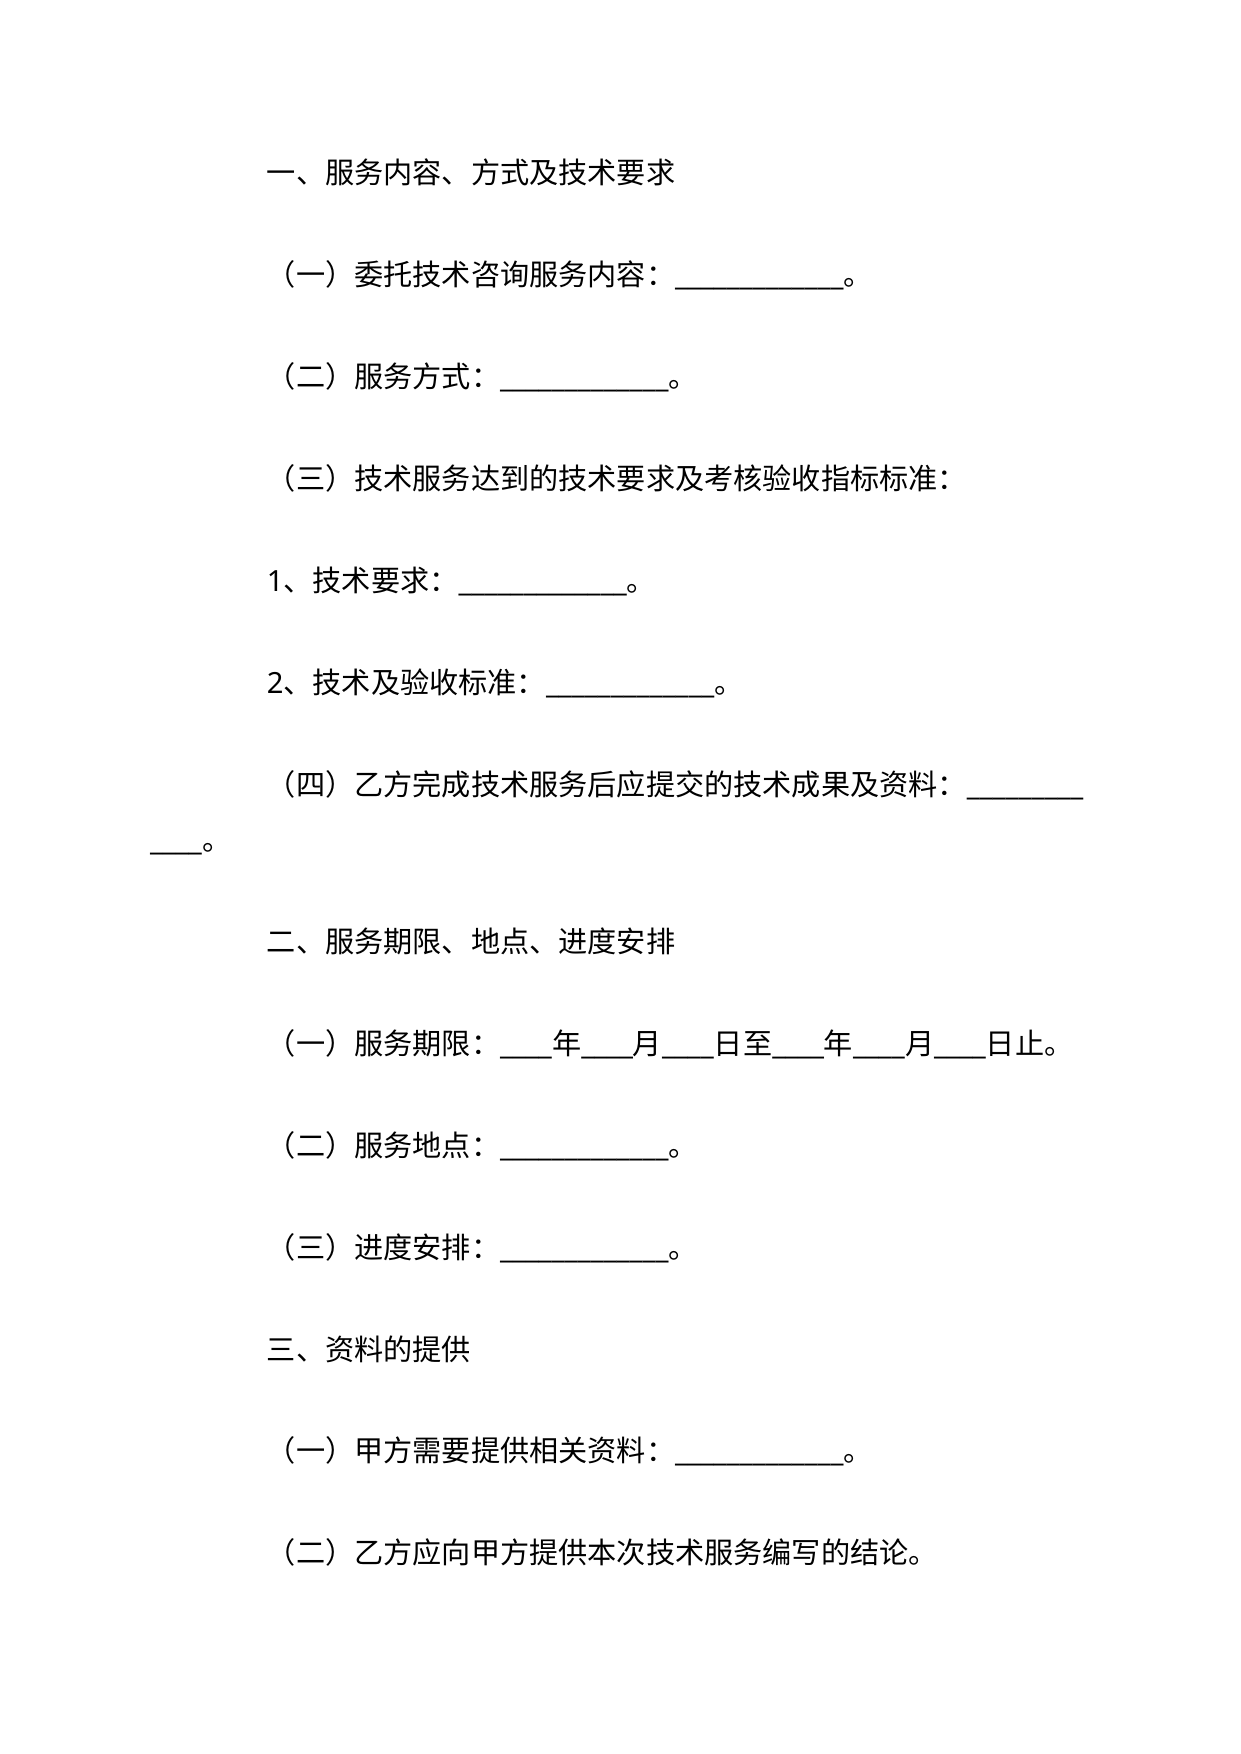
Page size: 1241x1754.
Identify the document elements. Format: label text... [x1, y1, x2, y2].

text （三）进度安排：_____________。 [150, 1224, 1090, 1267]
text （二）乙方应向甲方提供本次技术服务编写的结论。 [150, 1530, 1090, 1572]
text （一）服务期限：____年____月____日至____年____月____日止。 [150, 1020, 1090, 1063]
text （一）甲方需要提供相关资料：_____________。 [150, 1428, 1090, 1470]
text （三）技术服务达到的技术要求及考核验收指标标准： [150, 456, 1090, 498]
text （四）乙方完成技术服务后应提交的技术成果及资料：_____________。 [150, 761, 1090, 859]
text 二、服务期限、地点、进度安排 [150, 918, 1090, 961]
text （一）委托技术咨询服务内容：_____________。 [150, 252, 1090, 294]
text （二）服务方式：_____________。 [150, 354, 1090, 396]
text （二）服务地点：_____________。 [150, 1122, 1090, 1164]
text 2、技术及验收标准：_____________。 [150, 659, 1090, 702]
text 1、技术要求：_____________。 [150, 557, 1090, 600]
text 一、服务内容、方式及技术要求 [150, 150, 1090, 192]
text 三、资料的提供 [150, 1326, 1090, 1368]
